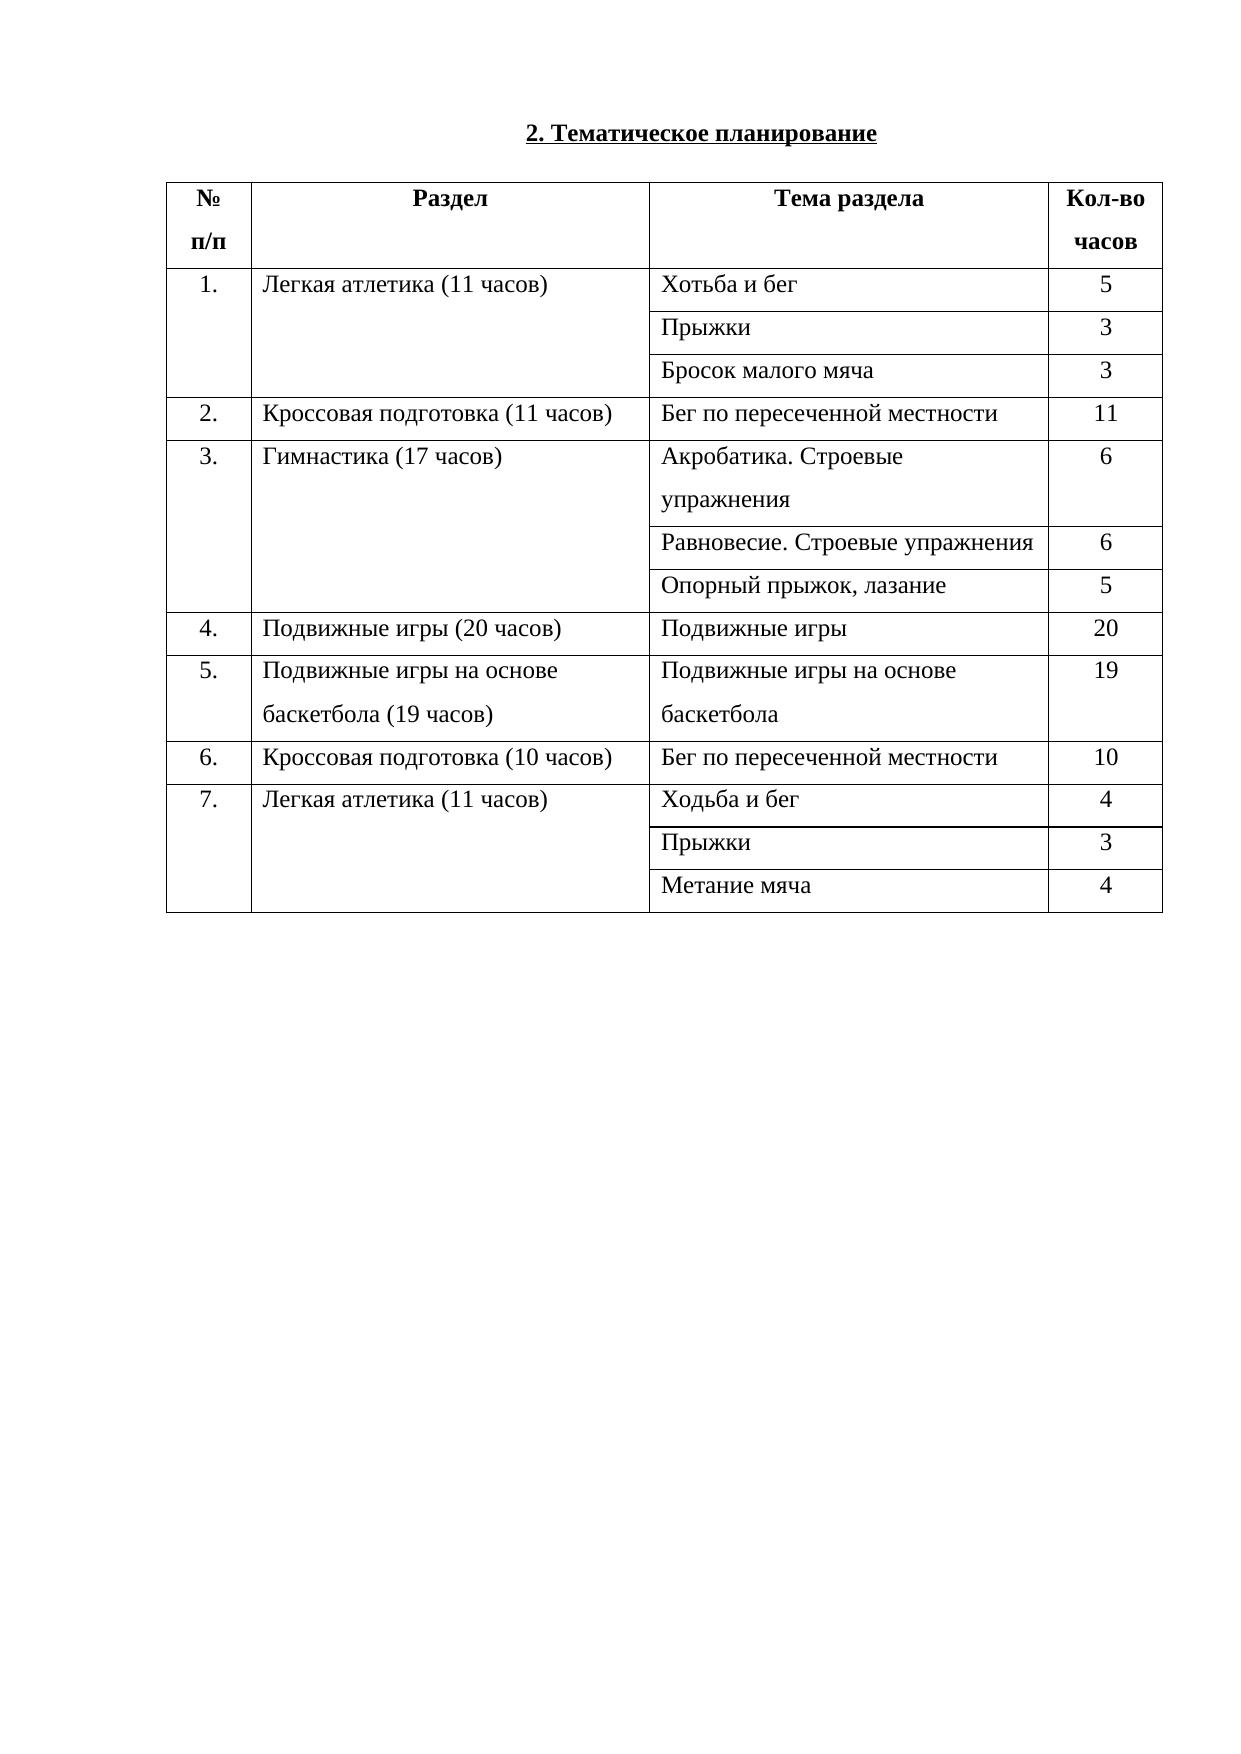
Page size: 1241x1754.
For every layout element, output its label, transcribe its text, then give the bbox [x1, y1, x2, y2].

table_cell 4 [1049, 870, 1162, 912]
table_cell Кроссовая подготовка (10 часов) [252, 742, 649, 783]
table_cell Гимнастика (17 часов) [252, 441, 649, 612]
table_cell Бег по пересеченной местности [650, 398, 1048, 440]
table_cell 6 [1049, 441, 1162, 526]
table_cell Бег по пересеченной местности [650, 742, 1048, 783]
table_cell Подвижные игры (20 часов) [252, 613, 649, 654]
table_cell Прыжки [650, 828, 1048, 869]
table_cell 7. [167, 785, 251, 912]
table_cell Подвижные игры [650, 613, 1048, 654]
table_cell 3 [1049, 355, 1162, 397]
table_cell Опорный прыжок, лазание [650, 570, 1048, 612]
table_header Тема раздела [650, 183, 1048, 268]
table_cell Метание мяча [650, 870, 1048, 912]
table_cell 19 [1049, 656, 1162, 741]
table_cell 3 [1049, 828, 1162, 869]
table_cell 4. [167, 613, 251, 654]
table_header № п/п [167, 183, 251, 268]
table_cell 20 [1049, 613, 1162, 654]
table_cell 3 [1049, 312, 1162, 354]
table_cell Кроссовая подготовка (11 часов) [252, 398, 649, 440]
table_cell 11 [1049, 398, 1162, 440]
text 2. Тематическое планирование [177, 118, 1152, 147]
table_cell Легкая атлетика (11 часов) [252, 785, 649, 912]
table_cell 3. [167, 441, 251, 612]
table_cell 6. [167, 742, 251, 783]
table_cell Ходьба и бег [650, 785, 1048, 826]
table_cell Бросок малого мяча [650, 355, 1048, 397]
table_cell Легкая атлетика (11 часов) [252, 269, 649, 397]
table_cell Подвижные игры на основе баскетбола (19 часов) [252, 656, 649, 741]
table_cell 5 [1049, 570, 1162, 612]
table_cell 2. [167, 398, 251, 440]
table_header Раздел [252, 183, 649, 268]
table_cell Равновесие. Строевые упражнения [650, 527, 1048, 569]
table_cell Акробатика. Строевые упражнения [650, 441, 1048, 526]
table_cell 10 [1049, 742, 1162, 783]
table_header Кол-во часов [1049, 183, 1162, 268]
table_cell 5 [1049, 269, 1162, 311]
table_cell 5. [167, 656, 251, 741]
table_cell Хотьба и бег [650, 269, 1048, 311]
table_cell 1. [167, 269, 251, 397]
table_cell Подвижные игры на основе баскетбола [650, 656, 1048, 741]
table_cell 4 [1049, 785, 1162, 826]
table_cell 6 [1049, 527, 1162, 569]
table_cell Прыжки [650, 312, 1048, 354]
